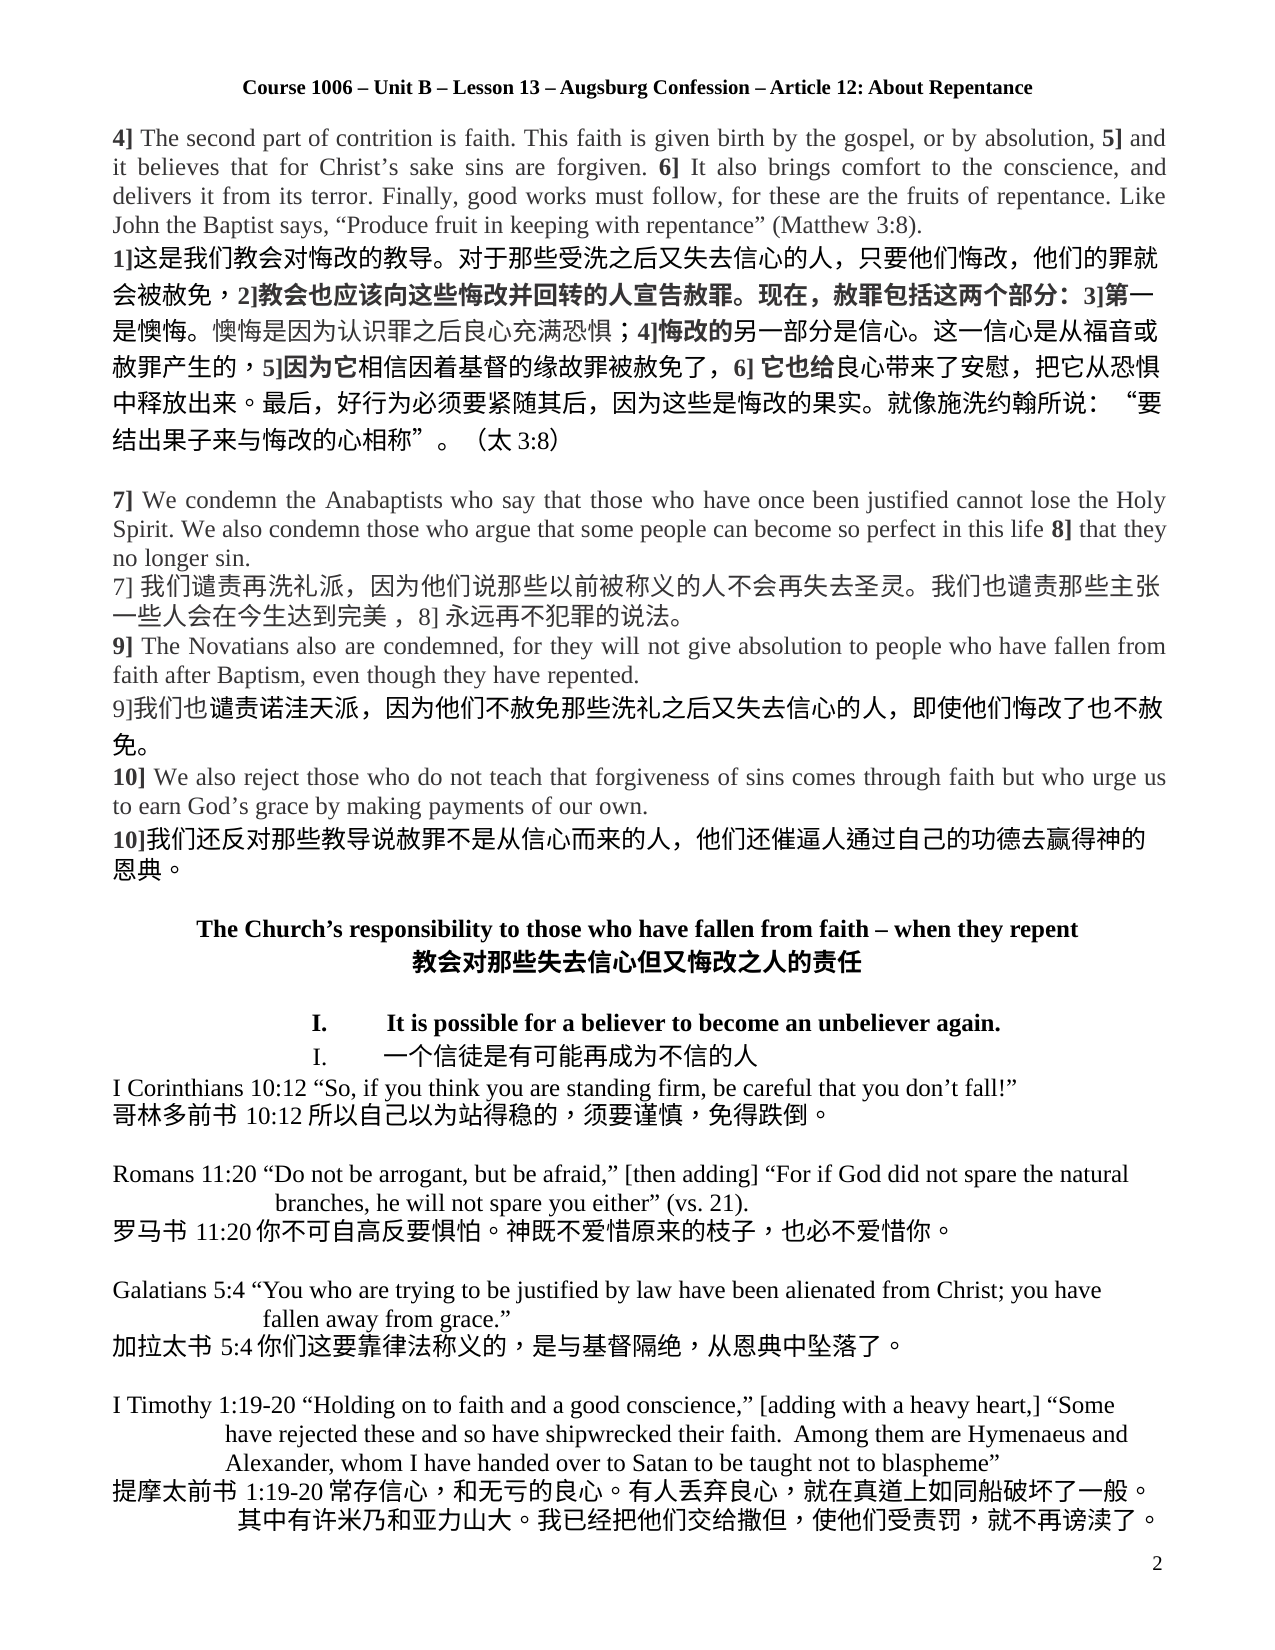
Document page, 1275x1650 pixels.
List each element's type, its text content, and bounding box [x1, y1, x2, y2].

text I. 一个信徒是有可能再成为不信的人 [112, 1036, 1162, 1073]
list It is possible for a believer to become an unbeliever again. [150, 1008, 1162, 1036]
text Romans 11:20 “Do not be arrogant, but be afraid,” [then adding] “For if God did not spare the natural branches, he will not spare you either” (vs. 21). [112, 1159, 1162, 1217]
text I Corinthians 10:12 “So, if you think you are standing firm, be careful that you don’t fall!” [112, 1073, 1162, 1101]
text 罗马书 11:20你不可自高反要惧怕。神既不爱惜原来的枝子，也必不爱惜你。 [112, 1217, 1162, 1246]
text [112, 123, 1167, 239]
text 7] We condemn the Anabaptists who say that those who have once been justified cannot lose the Holy Spirit. We also condemn those who argue that some people can become so perfect in this life 8] that they no longer sin. [112, 486, 1167, 572]
text The Church’s responsibility to those who have fallen from faith – when they repent [112, 914, 1162, 943]
text 加拉太书 5:4你们这要靠律法称义的，是与基督隔绝，从恩典中坠落了。 [112, 1332, 1162, 1362]
text I Timothy 1:19-20 “Holding on to faith and a good conscience,” [adding with a heavy heart,] “Some have rejected these and so have shipwrecked their faith. Among them are Hymenaeus and Alexander, whom I have handed over to Satan to be taught not to blaspheme” [112, 1391, 1162, 1477]
text 哥林多前书 10:12 所以自己以为站得稳的，须要谨慎，免得跌倒。 [112, 1101, 1162, 1131]
text 9] The Novatians also are condemned, for they will not give absolution to people who have fallen from faith after Baptism, even though they have repented. [112, 631, 1167, 688]
text 1]这是我们教会对悔改的教导。对于那些受洗之后又失去信心的人，只要他们悔改，他们的罪就会被赦免，2]教会也应该向这些悔改并回转的人宣告赦罪。现在，赦罪包括这两个部分：3]第一是懊悔。懊悔是因为认识罪之后良心充满恐惧；4]悔改的另一部分是信心。这一信心是从福音或赦罪产生的，5]因为它相信因着基督的缘故罪被赦免了，6] 它也给良心带来了安慰，把它从恐惧中释放出来。最后，好行为必须要紧随其后，因为这些是悔改的果实。就像施洗约翰所说：“要结出果子来与悔改的心相称”。（太3:8） [112, 239, 1162, 456]
text Galatians 5:4 “You who are trying to be justified by law have been alienated from Christ; you have fallen away from grace.” [112, 1275, 1162, 1332]
text 提摩太前书 1:19-20常存信心，和无亏的良心。有人丢弃良心，就在真道上如同船破坏了一般。其中有许米乃和亚力山大。我已经把他们交给撒但，使他们受责罚，就不再谤渎了。 [112, 1477, 1162, 1535]
text 7] 我们谴责再洗礼派，因为他们说那些以前被称义的人不会再失去圣灵。我们也谴责那些主张一些人会在今生达到完美 ，8] 永远再不犯罪的说法。 [112, 572, 1162, 631]
text 教会对那些失去信心但又悔改之人的责任 [112, 943, 1162, 979]
text 10]我们还反对那些教导说赦罪不是从信心而来的人，他们还催逼人通过自己的功德去赢得神的恩典。 [112, 820, 1162, 885]
text 9]我们也谴责诺洼天派，因为他们不赦免那些洗礼之后又失去信心的人，即使他们悔改了也不赦免。 [112, 689, 1167, 762]
text 10] We also reject those who do not teach that forgiveness of sins comes through faith but who urge us to earn God’s grace by making payments of our own. [112, 762, 1167, 819]
